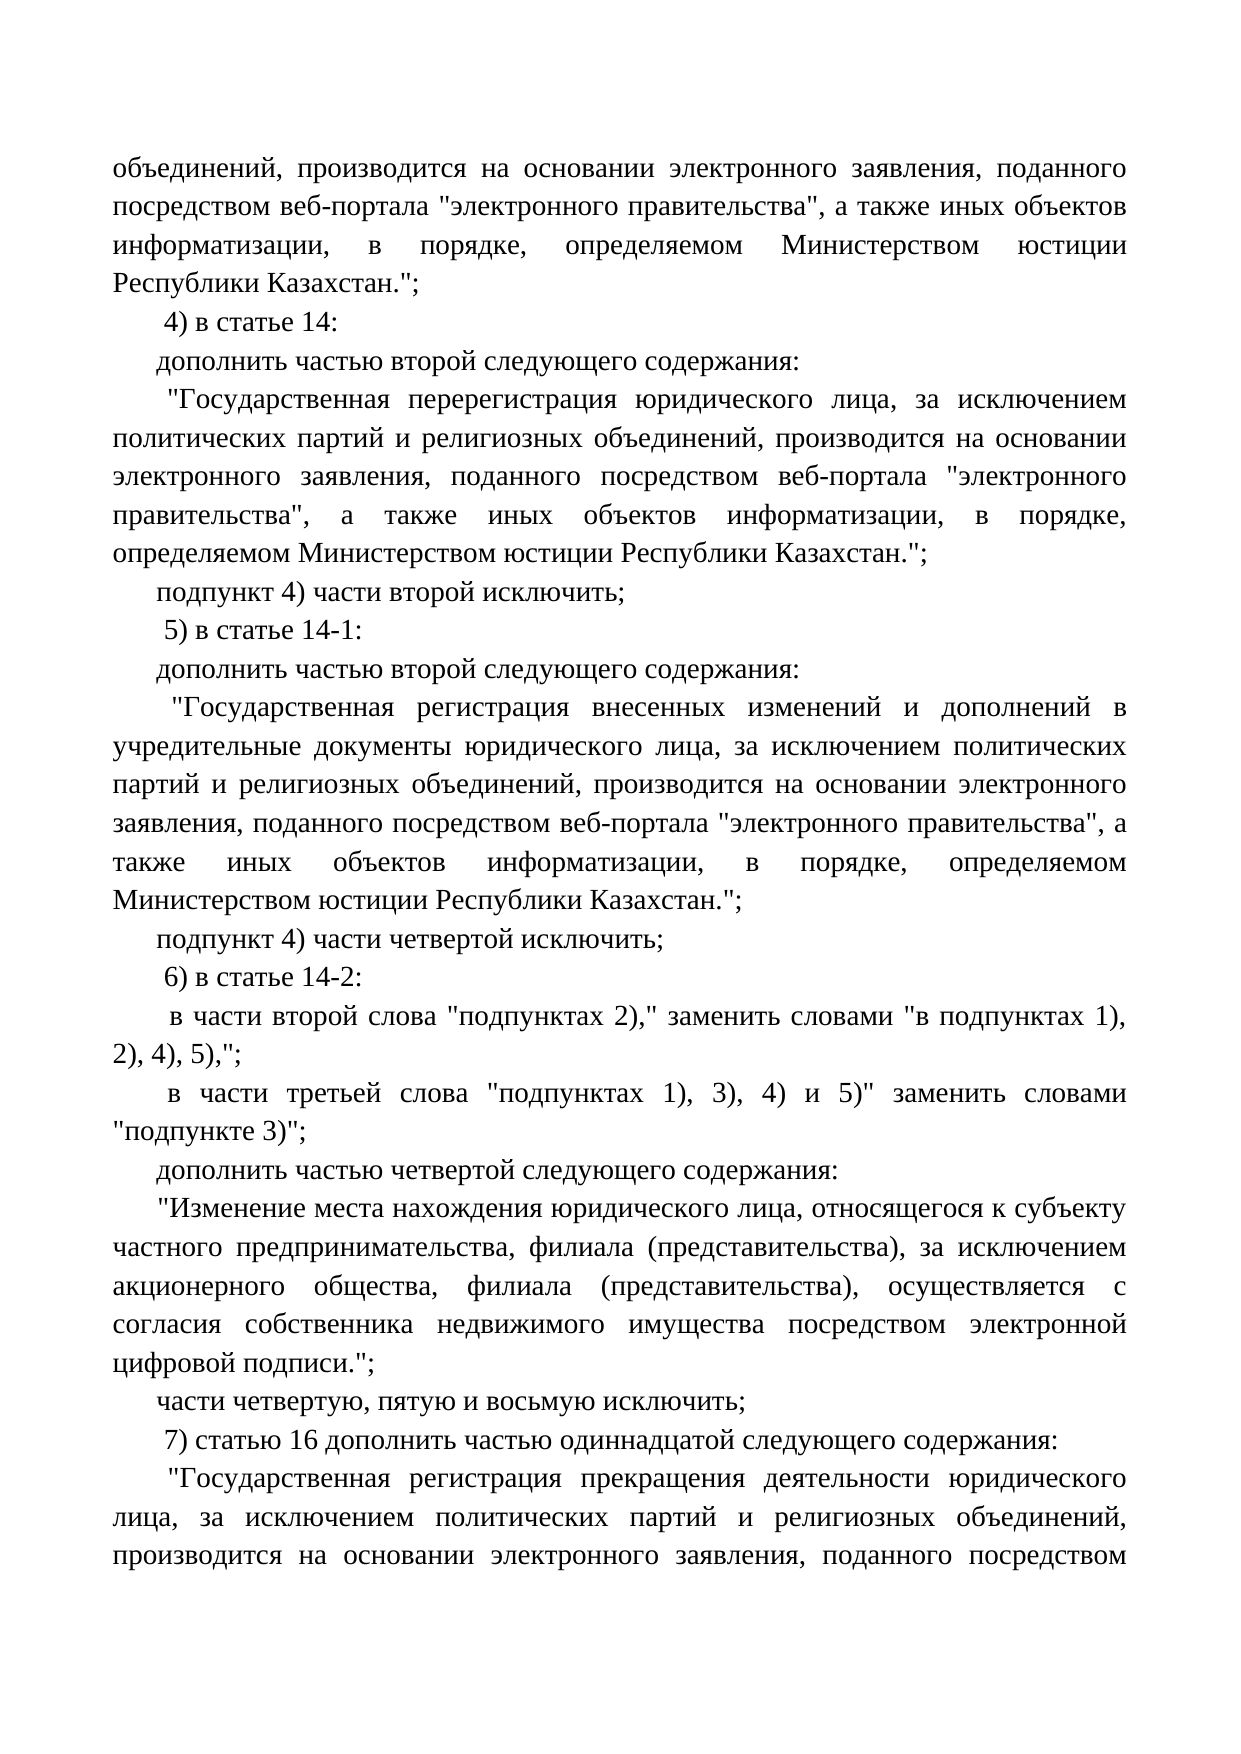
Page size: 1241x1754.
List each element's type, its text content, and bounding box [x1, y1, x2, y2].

text 6) в статье 14-2: [112, 959, 1128, 993]
text 4) в статье 14: [112, 304, 1128, 338]
text дополнить частью второй следующего содержания: [112, 343, 1128, 376]
text "Государственная регистрация внесенных изменений и дополнений в учредительные документы юридического лица, за исключением политических партий и религиозных объединений, производится на основании электронного заявления, поданного посредством веб-портала "электронного правительства", а также иных объектов информатизации, в порядке, определяемом Министерством юстиции Республики Казахстан."; [112, 689, 1128, 916]
text подпункт 4) части четвертой исключить; [112, 921, 1128, 954]
text 5) в статье 14-1: [112, 612, 1128, 646]
text дополнить частью второй следующего содержания: [112, 651, 1128, 684]
text дополнить частью четвертой следующего содержания: [112, 1152, 1128, 1186]
text в части третьей слова "подпунктах 1), 3), 4) и 5)" заменить словами "подпункте 3)"; [112, 1075, 1128, 1147]
text части четвертую, пятую и восьмую исключить; [112, 1383, 1128, 1417]
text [112, 1460, 1128, 1571]
text подпункт 4) части второй исключить; [112, 574, 1128, 607]
text "Изменение места нахождения юридического лица, относящегося к субъекту частного предпринимательства, филиала (представительства), за исключением акционерного общества, филиала (представительства), осуществляется с согласия собственника недвижимого имущества посредством электронной цифровой подписи."; [112, 1191, 1128, 1378]
text 7) статью 16 дополнить частью одиннадцатой следующего содержания: [112, 1422, 1128, 1455]
text "Государственная перерегистрация юридического лица, за исключением политических партий и религиозных объединений, производится на основании электронного заявления, поданного посредством веб-портала "электронного правительства", а также иных объектов информатизации, в порядке, определяемом Министерством юстиции Республики Казахстан."; [112, 381, 1128, 569]
text в части второй слова "подпунктах 2)," заменить словами "в подпунктах 1), 2), 4), 5),"; [112, 998, 1128, 1070]
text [112, 150, 1128, 299]
